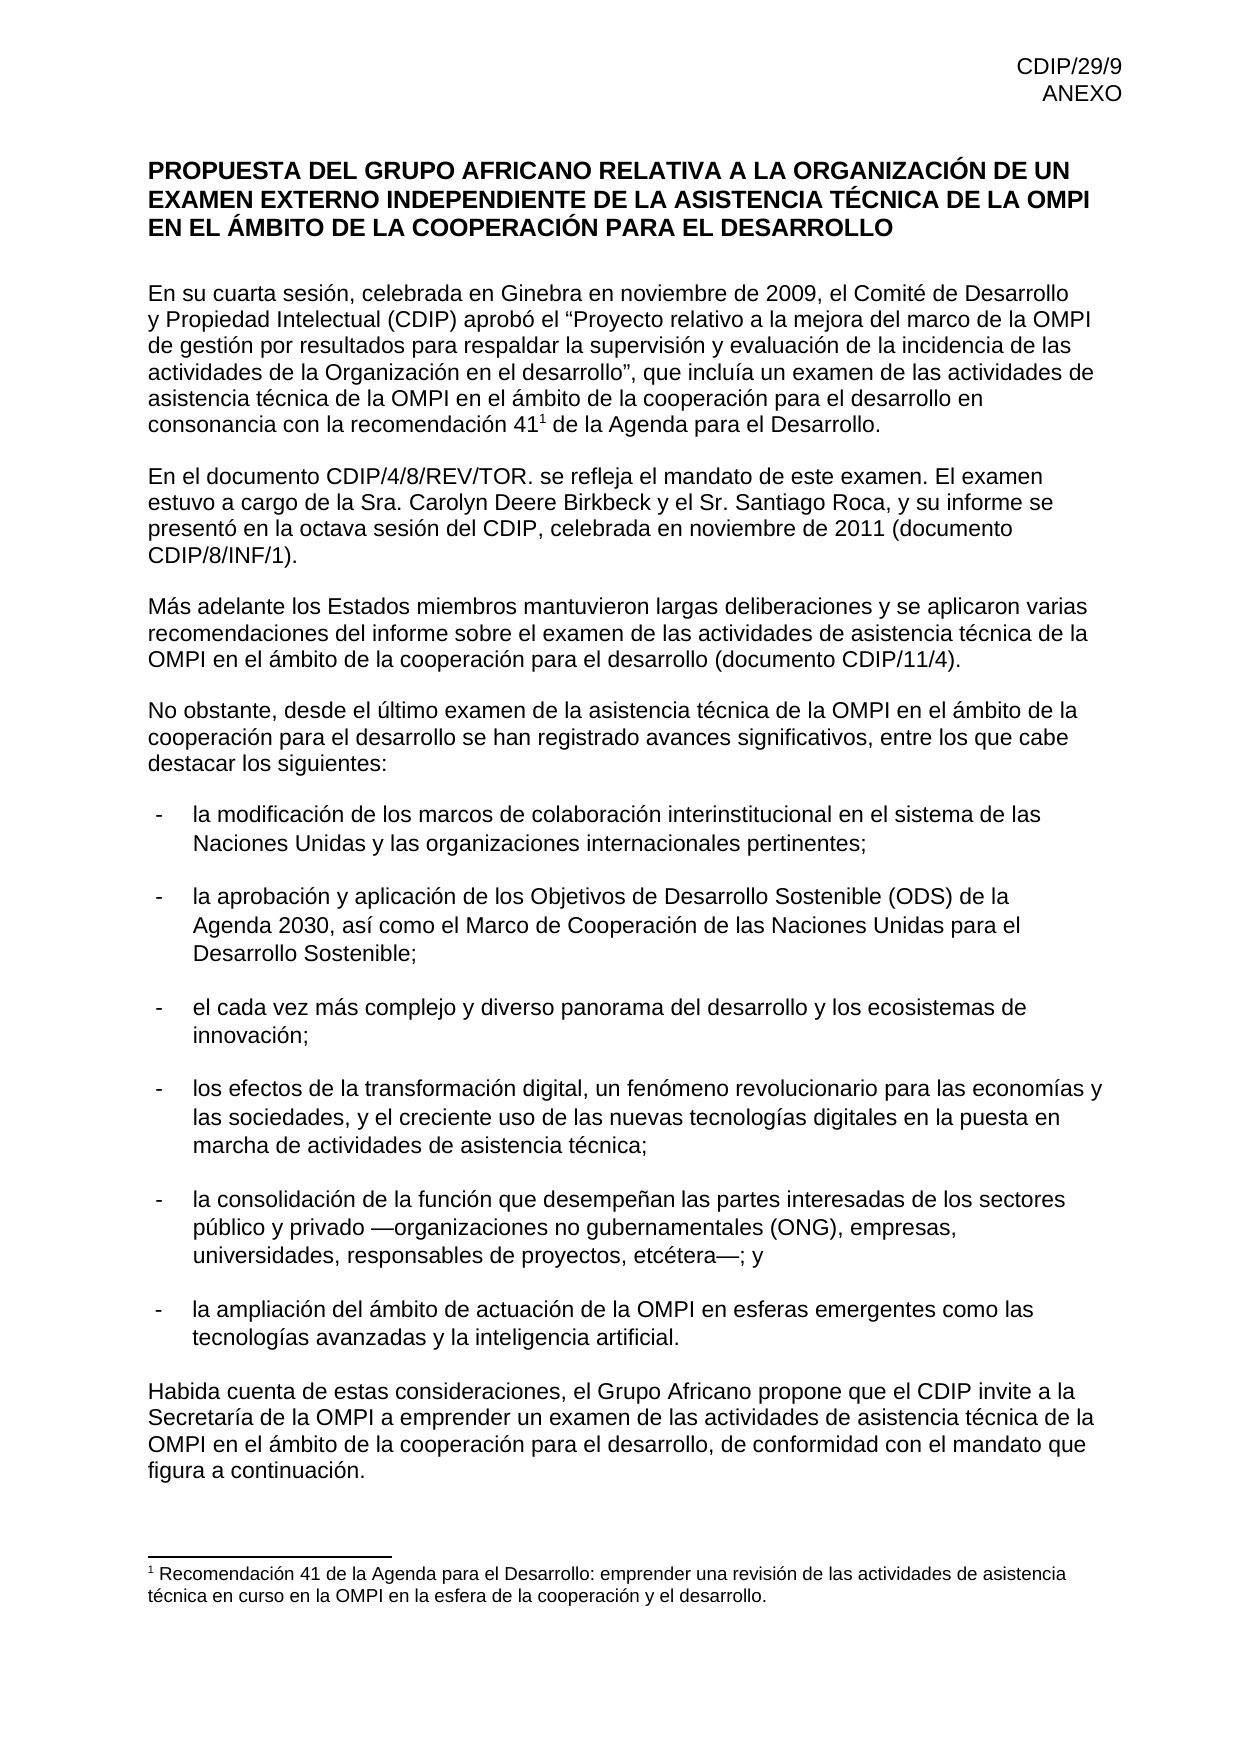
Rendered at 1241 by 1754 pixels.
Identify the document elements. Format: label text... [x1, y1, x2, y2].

text En su cuarta sesión, celebrada en Ginebra en noviembre de 2009, el Comité de Desarrollo y Propiedad Intelectual (CDIP) aprobó el “Proyecto relativo a la mejora del marco de la OMPI de gestión por resultados para respaldar la supervisión y evaluación de la incidencia de las actividades de la Organización en el desarrollo”, que incluía un examen de las actividades de asistencia técnica de la OMPI en el ámbito de la cooperación para el desarrollo en consonancia con la recomendación 41 de la Agenda para el Desarrollo. [148, 279, 1107, 438]
list la aprobación y aplicación de los Objetivos de Desarrollo Sostenible (ODS) de la Agenda 2030, así como el Marco de Cooperación de las Naciones Unidas para el Desarrollo Sostenible; [155, 883, 1107, 966]
list la consolidación de la función que desempeñan las partes interesadas de los sectores público y privado —organizaciones no gubernamentales (ONG), empresas, universidades, responsables de proyectos, etcétera—; y [155, 1186, 1107, 1269]
list el cada vez más complejo y diverso panorama del desarrollo y los ecosistemas de innovación; [155, 993, 1107, 1048]
text Habida cuenta de estas consideraciones, el Grupo Africano propone que el CDIP invite a la Secretaría de la OMPI a emprender un examen de las actividades de asistencia técnica de la OMPI en el ámbito de la cooperación para el desarrollo, de conformidad con el mandato que figura a continuación. [148, 1378, 1107, 1483]
text PROPUESTA DEL GRUPO AFRICANO RELATIVA A LA ORGANIZACIÓN DE UN EXAMEN EXTERNO INDEPENDIENTE DE LA ASISTENCIA TÉCNICA DE LA OMPI EN EL ÁMBITO DE LA COOPERACIÓN PARA EL DESARROLLO [148, 156, 1122, 242]
list la modificación de los marcos de colaboración interinstitucional en el sistema de las Naciones Unidas y las organizaciones internacionales pertinentes; [155, 801, 1107, 856]
text No obstante, desde el último examen de la asistencia técnica de la OMPI en el ámbito de la cooperación para el desarrollo se han registrado avances significativos, entre los que cabe destacar los siguientes: [148, 697, 1107, 776]
text En el documento CDIP/4/8/REV/TOR. se refleja el mandato de este examen. El examen estuvo a cargo de la Sra. Carolyn Deere Birkbeck y el Sr. Santiago Roca, y su informe se presentó en la octava sesión del CDIP, celebrada en noviembre de 2011 (documento CDIP/8/INF/1). [148, 463, 1107, 568]
list la ampliación del ámbito de actuación de la OMPI en esferas emergentes como las tecnologías avanzadas y la inteligencia artificial. [154, 1296, 1107, 1351]
text Más adelante los Estados miembros mantuvieron largas deliberaciones y se aplicaron varias recomendaciones del informe sobre el examen de las actividades de asistencia técnica de la OMPI en el ámbito de la cooperación para el desarrollo (documento CDIP/11/4). [148, 593, 1107, 672]
list los efectos de la transformación digital, un fenómeno revolucionario para las economías y las sociedades, y el creciente uso de las nuevas tecnologías digitales en la puesta en marcha de actividades de asistencia técnica; [155, 1075, 1107, 1158]
